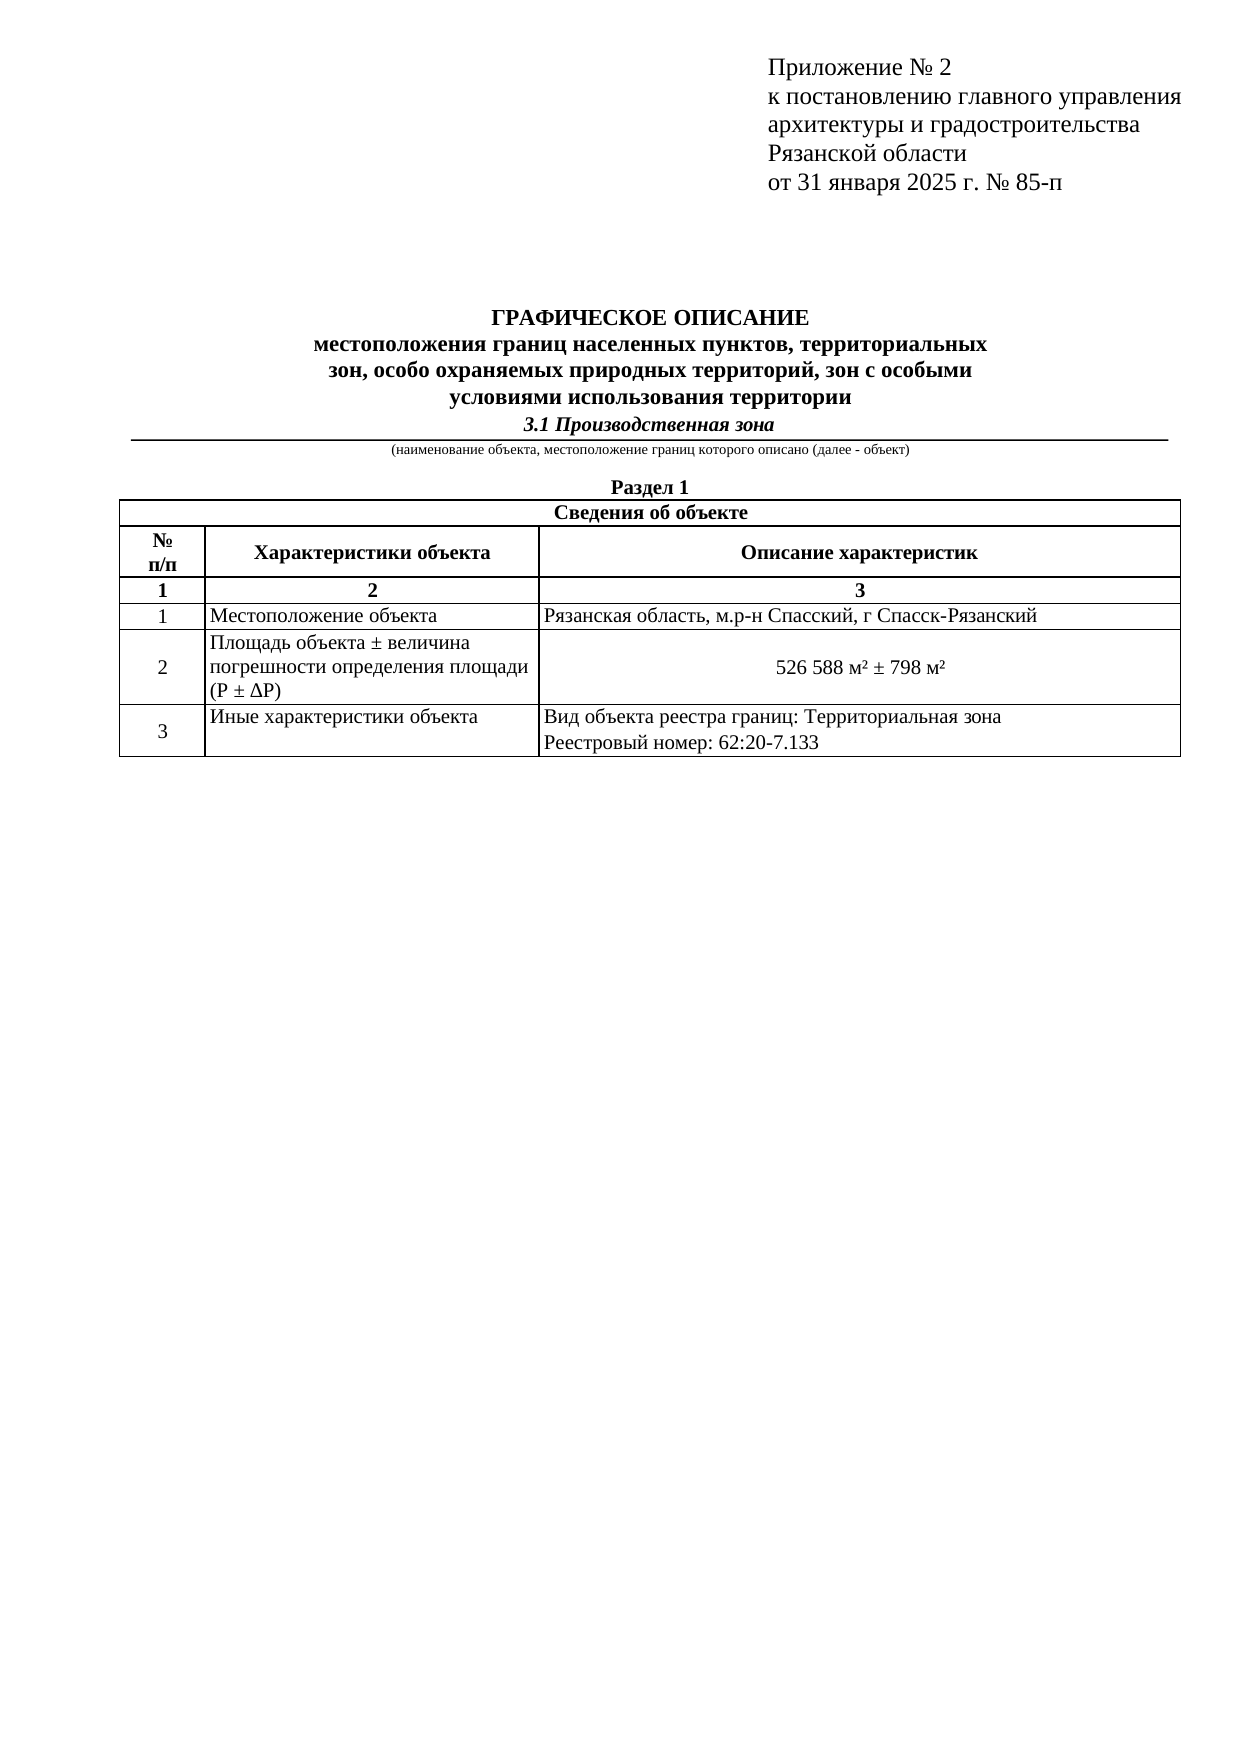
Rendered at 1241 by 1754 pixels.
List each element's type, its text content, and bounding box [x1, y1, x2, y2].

text Раздел 1 [298, 475, 1002, 499]
table_cell Характеристики объекта [206, 527, 538, 576]
table_cell № п/п [120, 527, 204, 576]
text Рязанской области [768, 138, 1196, 167]
table_cell Описание характеристик [540, 527, 1180, 576]
text (наименование объекта, местоположение границ которого описано (далее - объект) [298, 436, 1002, 458]
table_header Сведения об объекте [120, 501, 1180, 525]
table_cell Иные характеристики объекта [206, 705, 538, 756]
table_cell 526 588 м² ± 798 м² [540, 630, 1180, 703]
table_cell 2 [120, 630, 204, 703]
text местоположения границ населенных пунктов, территориальных зон, особо охраняемых природных территорий, зон с особыми условиями использования территории [298, 330, 1002, 409]
text ГРАФИЧЕСКОЕ ОПИСАНИЕ [298, 304, 1002, 330]
table_cell Местоположение объекта [206, 604, 538, 628]
table_cell 3 [120, 705, 204, 756]
table_cell 1 [120, 578, 204, 602]
text Приложение № 2 [768, 52, 1196, 81]
text 3.1 Производственная зона [523, 412, 1196, 436]
table_cell 3 [540, 578, 1180, 602]
text от 31 января 2025 г. № 85-п [768, 167, 1196, 196]
text к постановлению главного управления [768, 81, 1196, 109]
table_cell 1 [120, 604, 204, 628]
table_cell 2 [206, 578, 538, 602]
text архитектуры и градостроительства [768, 109, 1196, 138]
table_cell Площадь объекта ± величина погрешности определения площади (P ± ∆P) [206, 630, 538, 703]
table_cell Вид объекта реестра границ: Территориальная зона Реестровый номер: 62:20-7.133 [540, 705, 1180, 756]
table_cell Рязанская область, м.р-н Спасский, г Спасск-Рязанский [540, 604, 1180, 628]
